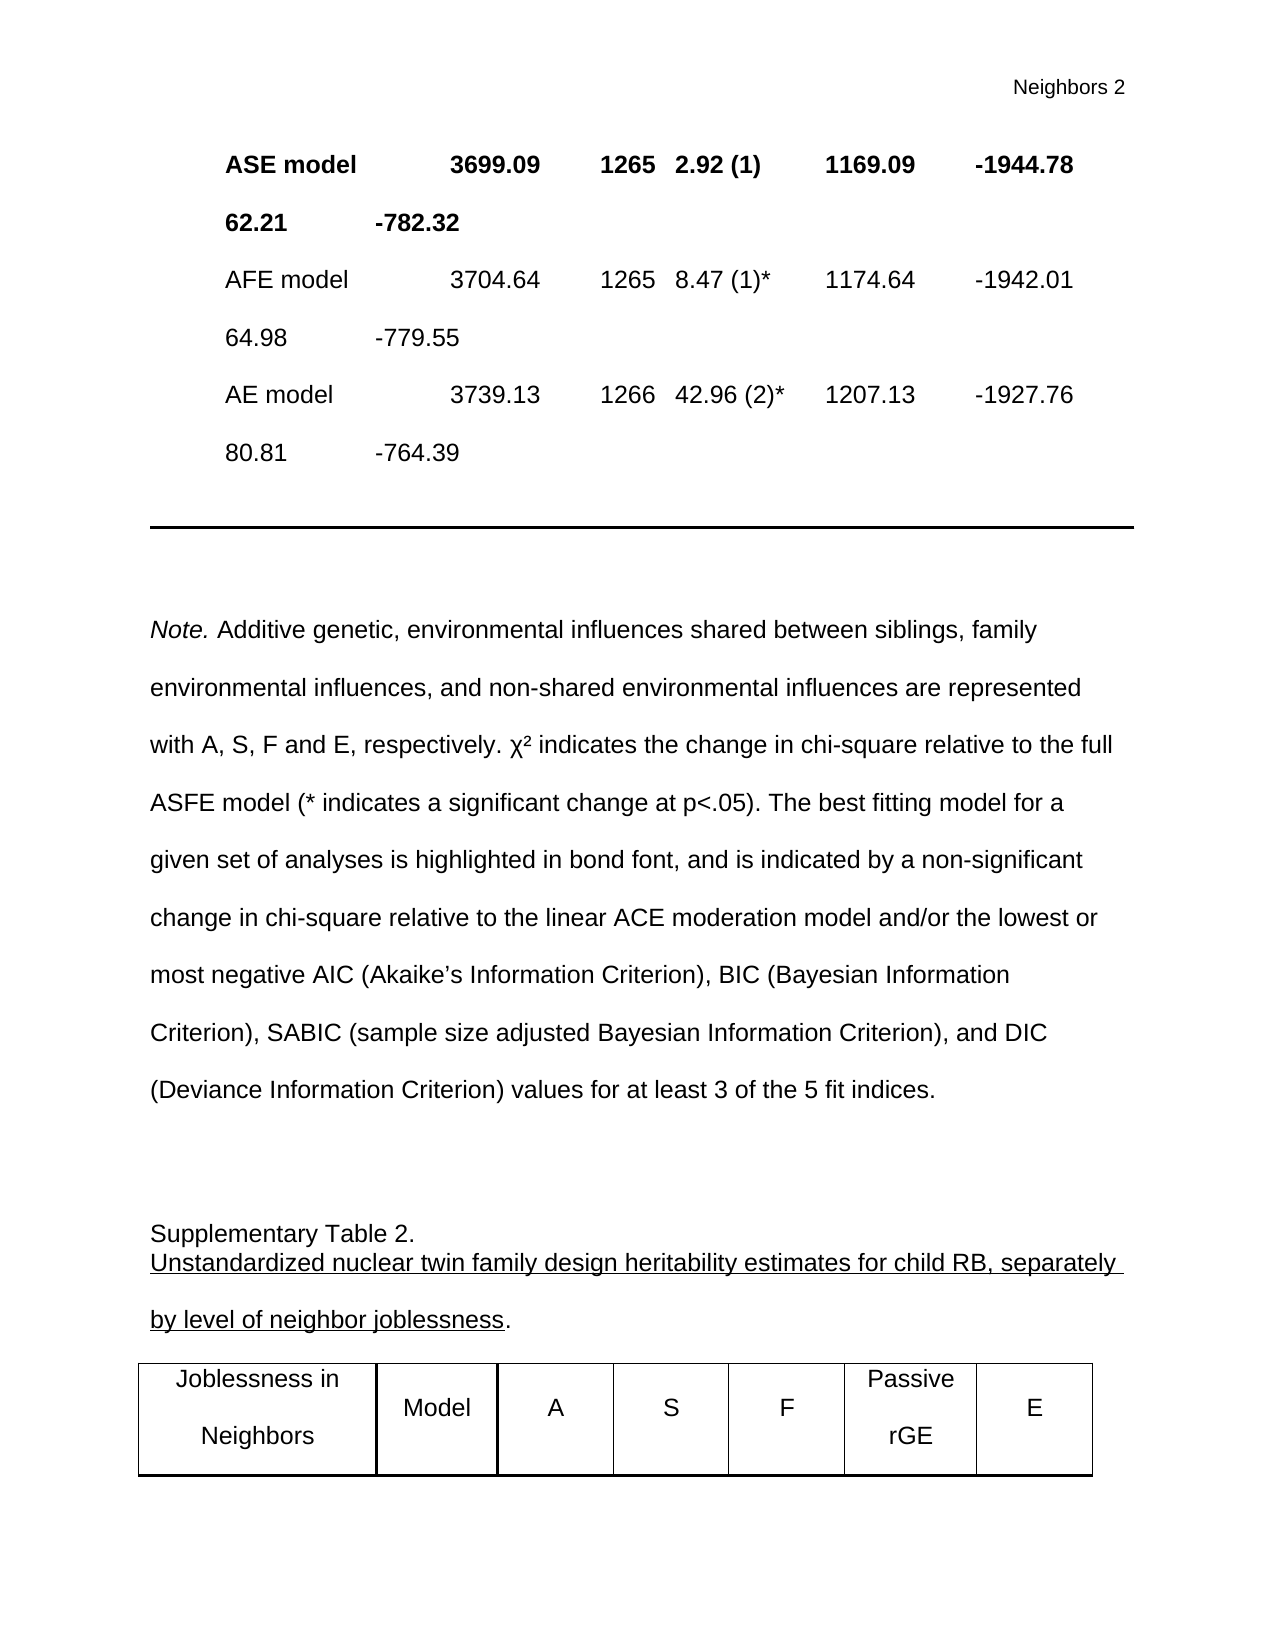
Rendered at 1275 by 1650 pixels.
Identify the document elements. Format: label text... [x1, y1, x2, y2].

text Supplementary Table 2. [150, 1219, 1125, 1248]
text AFE model 3704.64 1265 8.47 (1)* 1174.64 -1942.01 64.98 -779.55 [150, 265, 1134, 351]
text AE model 3739.13 1266 42.96 (2)* 1207.13 -1927.76 80.81 -764.39 [150, 380, 1134, 466]
table_header Passive rGE [845, 1364, 976, 1474]
table_header Joblessness in Neighbors [139, 1364, 375, 1474]
text Note. Additive genetic, environmental influences shared between siblings, family environmental influences, and non-shared environmental influences are represented with A, S, F and E, respectively. χ² indicates the change in chi-square relative to the full ASFE model (* indicates a significant change at p<.05). The best fitting model for a given set of analyses is highlighted in bond font, and is indicated by a non-significant change in chi-square relative to the linear ACE moderation model and/or the lowest or most negative AIC (Akaike’s Information Criterion), BIC (Bayesian Information Criterion), SABIC (sample size adjusted Bayesian Information Criterion), and DIC (Deviance Information Criterion) values for at least 3 of the 5 fit indices. [150, 615, 1125, 1104]
table_header A [499, 1364, 613, 1474]
table_header Model [378, 1364, 496, 1474]
table_header F [729, 1364, 844, 1474]
text ASE model 3699.09 1265 2.92 (1) 1169.09 -1944.78 62.21 -782.32 [150, 150, 1134, 236]
table_header S [614, 1364, 728, 1474]
table_header E [977, 1364, 1092, 1474]
text Unstandardized nuclear twin family design heritability estimates for child RB, separately by level of neighbor joblessness. [150, 1248, 1125, 1334]
